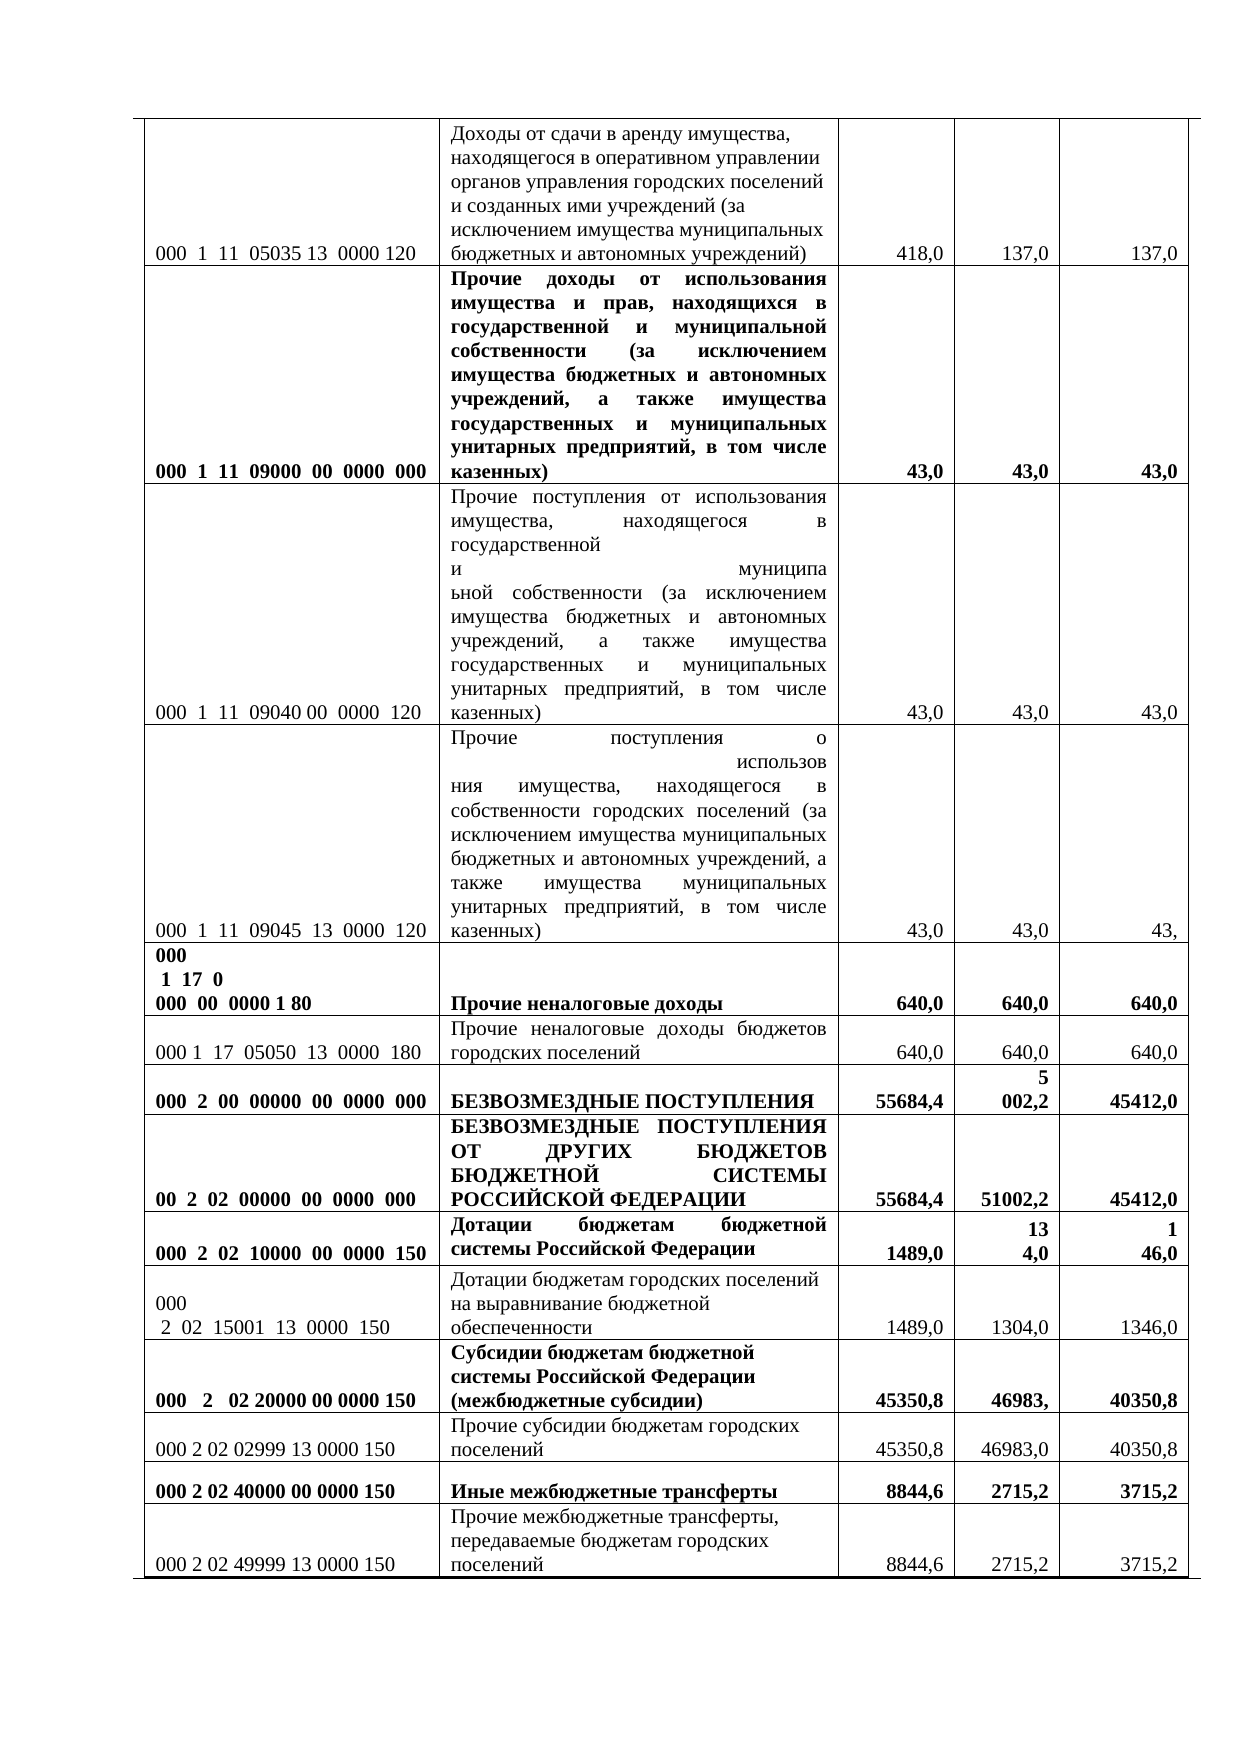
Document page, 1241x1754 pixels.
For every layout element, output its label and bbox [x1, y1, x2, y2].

table_header [145, 1504, 439, 1576]
table_header [955, 1504, 1059, 1576]
table_header [440, 1504, 838, 1576]
table_header [133, 119, 144, 1578]
table_header [1060, 1504, 1188, 1576]
table_header [839, 1504, 954, 1576]
table_header [1189, 119, 1201, 1578]
